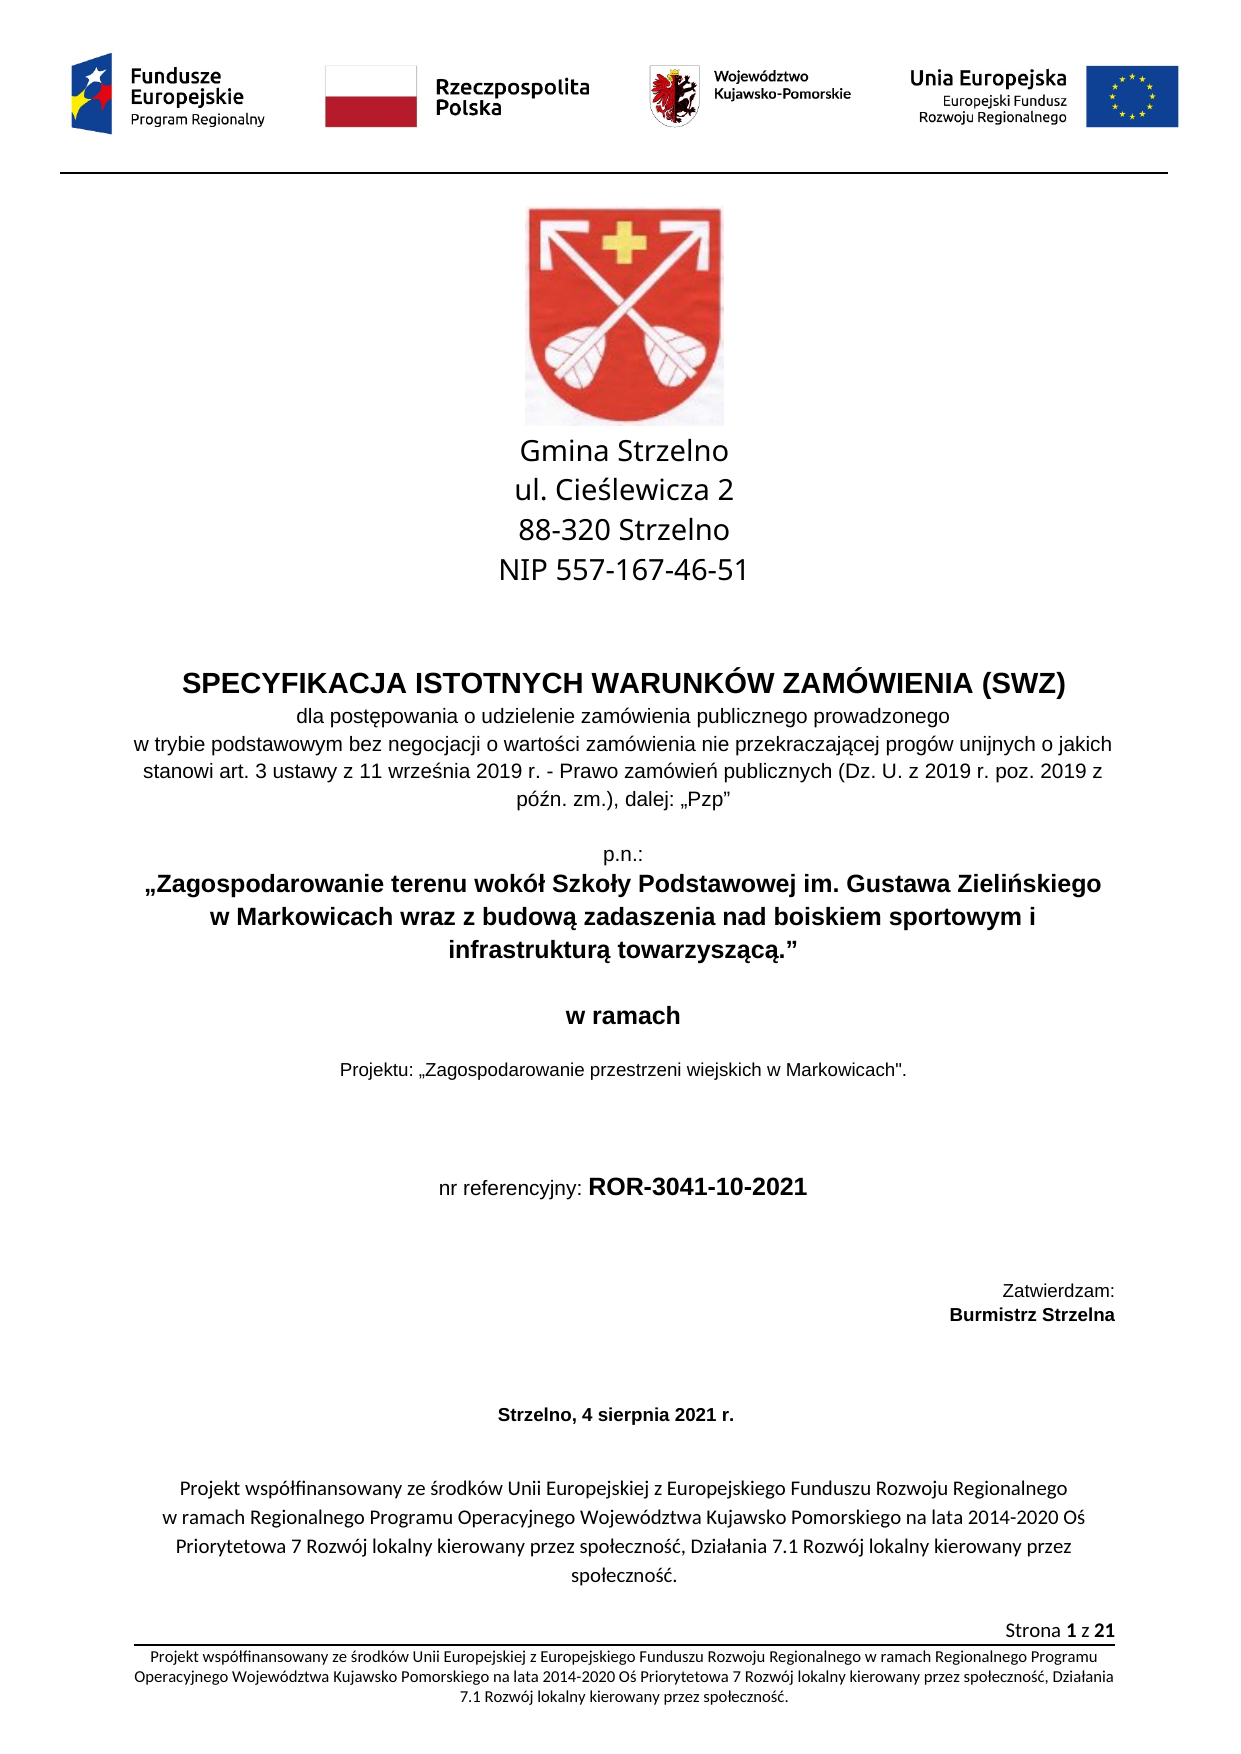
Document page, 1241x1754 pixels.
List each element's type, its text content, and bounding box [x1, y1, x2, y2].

picture [525, 206, 724, 426]
text SPECYFIKACJA ISTOTNYCH WARUNKÓW ZAMÓWIENIA (SWZ) [133, 666, 1115, 699]
text Burmistrz Strzelna [661, 1304, 1115, 1326]
text Zatwierdzam: [133, 1279, 1115, 1301]
picture [51, 32, 1198, 154]
text Projektu: „Zagospodarowanie przestrzeni wiejskich w Markowicach". [133, 1059, 1113, 1113]
text dla postępowania o udzielenie zamówienia publicznego prowadzonego w trybie podstawowym bez negocjacji o wartości zamówienia nie przekraczającej progów unijnych o jakich stanowi art. 3 ustawy z 11 września 2019 r. - Prawo zamówień publicznych (Dz. U. z 2019 r. poz. 2019 z późn. zm.), dalej: „Pzp” [133, 704, 1113, 811]
text w ramach [133, 1001, 1113, 1030]
text w ramach Regionalnego Programu Operacyjnego Województwa Kujawsko Pomorskiego na lata 2014-2020 Oś Priorytetowa 7 Rozwój lokalny kierowany przez społeczność, Działania 7.1 Rozwój lokalny kierowany przez społeczność. [133, 1504, 1115, 1588]
text 88-320 Strzelno [133, 509, 1115, 549]
text Projekt współfinansowany ze środków Unii Europejskiej z Europejskiego Funduszu Rozwoju Regionalnego [133, 1475, 1115, 1500]
text p.n.: [133, 842, 1113, 866]
text „Zagospodarowanie terenu wokół Szkoły Podstawowej im. Gustawa Zielińskiego w Markowicach wraz z budową zadaszenia nad boiskiem sportowym i infrastrukturą towarzyszącą.” [133, 869, 1113, 964]
text Gmina Strzelno [133, 430, 1115, 469]
text nr referencyjny: ROR-3041-10-2021 [133, 1172, 1113, 1201]
text NIP 557-167-46-51 [133, 549, 1115, 588]
text ul. Cieślewicza 2 [133, 469, 1115, 509]
text Strzelno, 4 sierpnia 2021 r. [133, 1403, 1098, 1425]
